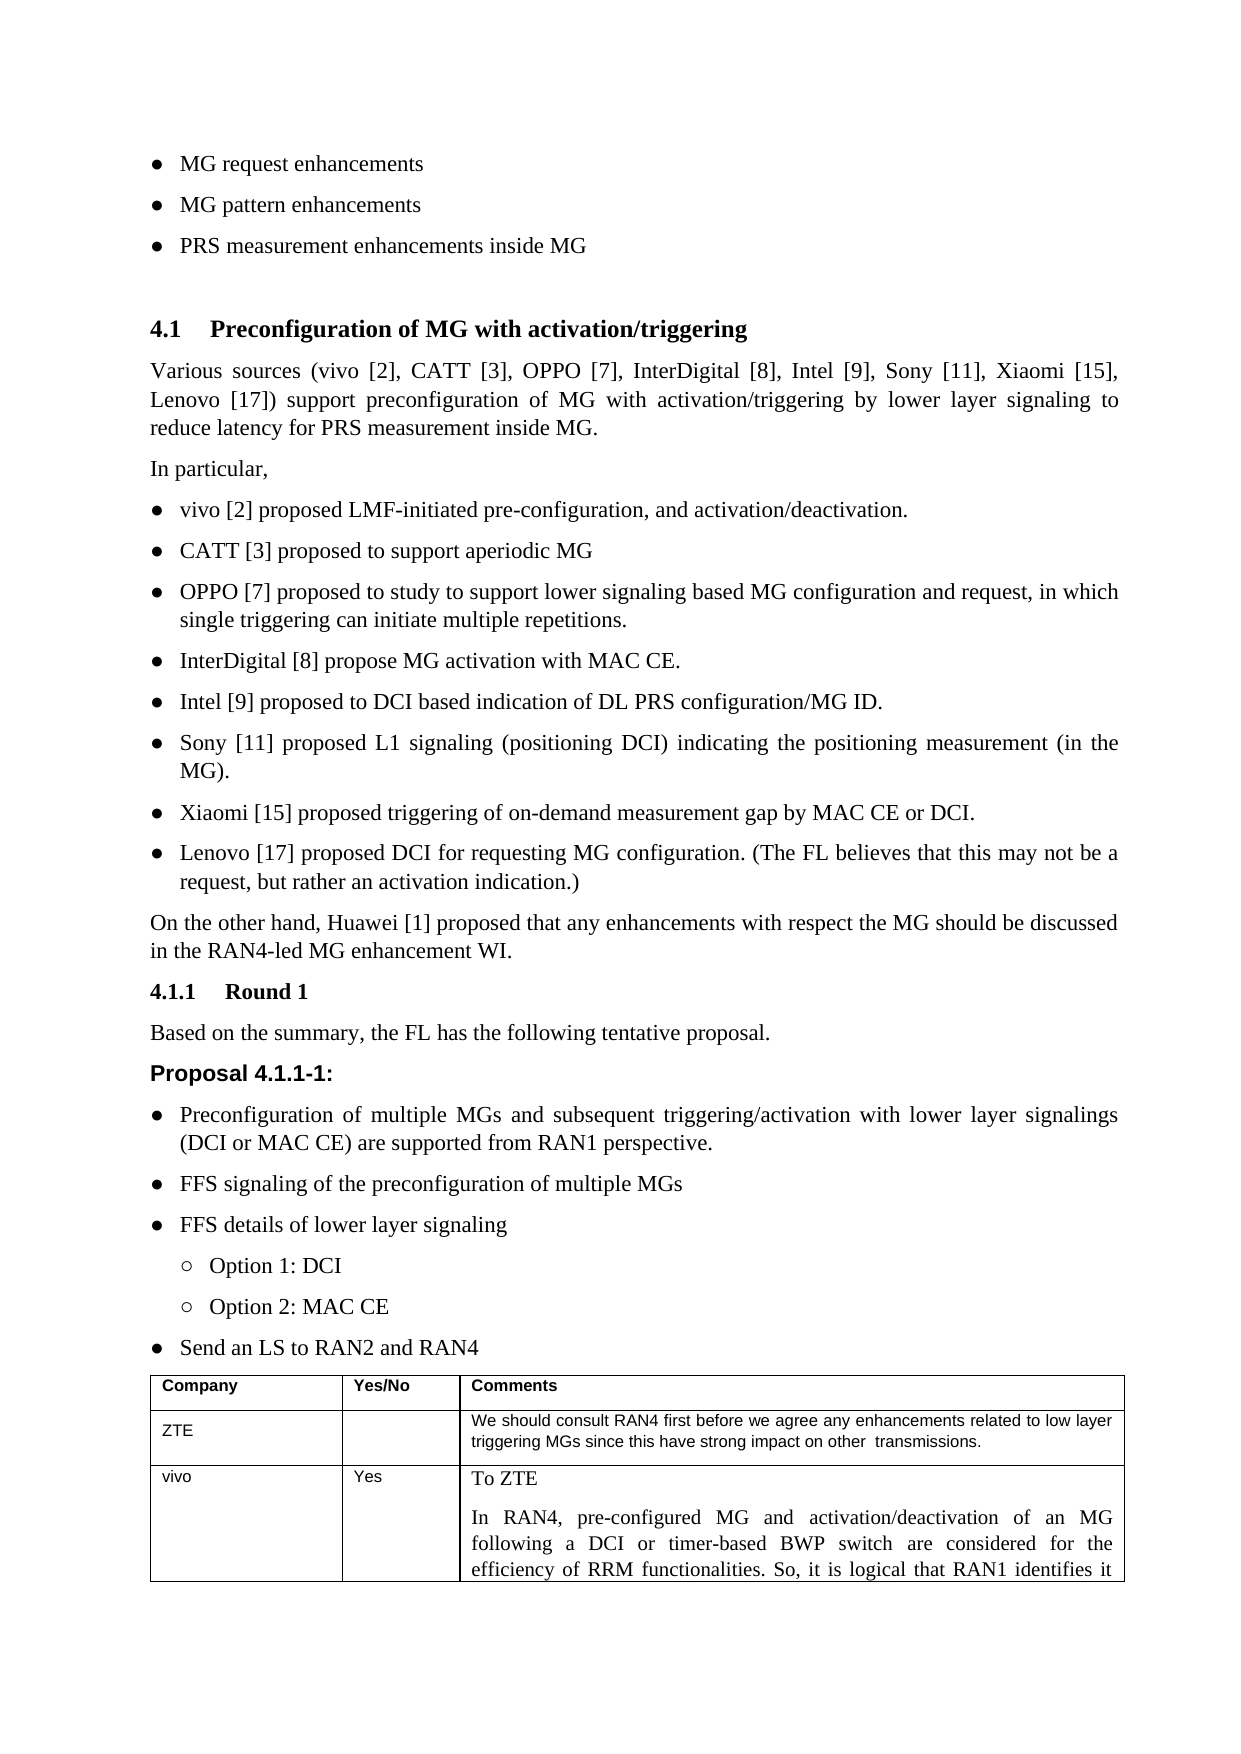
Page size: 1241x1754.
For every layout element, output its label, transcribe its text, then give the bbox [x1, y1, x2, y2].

list InterDigital [8] propose MG activation with MAC CE. [150, 647, 1120, 674]
table_cell We should consult RAN4 first before we agree any enhancements related to low layer triggering MGs since this have strong impact on other transmissions. [461, 1411, 1124, 1465]
table_header Yes/No [343, 1376, 459, 1410]
subtitle Preconfiguration of MG with activation/triggering [150, 314, 1120, 342]
list FFS details of lower layer signaling [150, 1211, 1120, 1238]
text Based on the summary, the FL has the following tentative proposal. [150, 1019, 1120, 1046]
table_cell [343, 1411, 459, 1465]
list Send an LS to RAN2 and RAN4 [150, 1334, 1120, 1361]
table_header Comments [461, 1376, 1124, 1410]
list Xiaomi [15] proposed triggering of on-demand measurement gap by MAC CE or DCI. [150, 798, 1120, 825]
list Option 2: MAC CE [179, 1293, 1120, 1319]
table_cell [461, 1466, 1124, 1581]
text On the other hand, Huawei [1] proposed that any enhancements with respect the MG should be discussed in the RAN4-led MG enhancement WI. [150, 909, 1120, 964]
list Lenovo [17] proposed DCI for requesting MG configuration. (The FL believes that this may not be a request, but rather an activation indication.) [150, 839, 1120, 894]
subtitle Round 1 [150, 978, 1120, 1004]
table_header Company [151, 1376, 342, 1410]
text Proposal 4.1.1-1: [150, 1060, 1120, 1086]
list MG pattern enhancements [150, 191, 1120, 217]
table_cell vivo [151, 1466, 342, 1581]
list MG request enhancements [150, 150, 1120, 176]
list Option 1: DCI [179, 1252, 1120, 1279]
list OPPO [7] proposed to study to support lower signaling based MG configuration and request, in which single triggering can initiate multiple repetitions. [150, 578, 1120, 633]
list CATT [3] proposed to support aperiodic MG [150, 537, 1120, 563]
list vivo [2] proposed LMF-initiated pre-configuration, and activation/deactivation. [150, 496, 1120, 522]
list FFS signaling of the preconfiguration of multiple MGs [150, 1170, 1120, 1197]
table_cell ZTE [151, 1411, 342, 1465]
list Sony [11] proposed L1 signaling (positioning DCI) indicating the positioning measurement (in the MG). [150, 729, 1120, 784]
list PRS measurement enhancements inside MG [150, 232, 1120, 258]
text In particular, [150, 455, 1120, 481]
table_cell Yes [343, 1466, 459, 1581]
list Preconfiguration of multiple MGs and subsequent triggering/activation with lower layer signalings (DCI or MAC CE) are supported from RAN1 perspective. [150, 1101, 1120, 1156]
text Various sources (vivo [2], CATT [3], OPPO [7], InterDigital [8], Intel [9], Sony [11], Xiaomi [15], Lenovo [17]) support preconfiguration of MG with activation/triggering by lower layer signaling to reduce latency for PRS measurement inside MG. [150, 357, 1120, 441]
list Intel [9] proposed to DCI based indication of DL PRS configuration/MG ID. [150, 688, 1120, 714]
